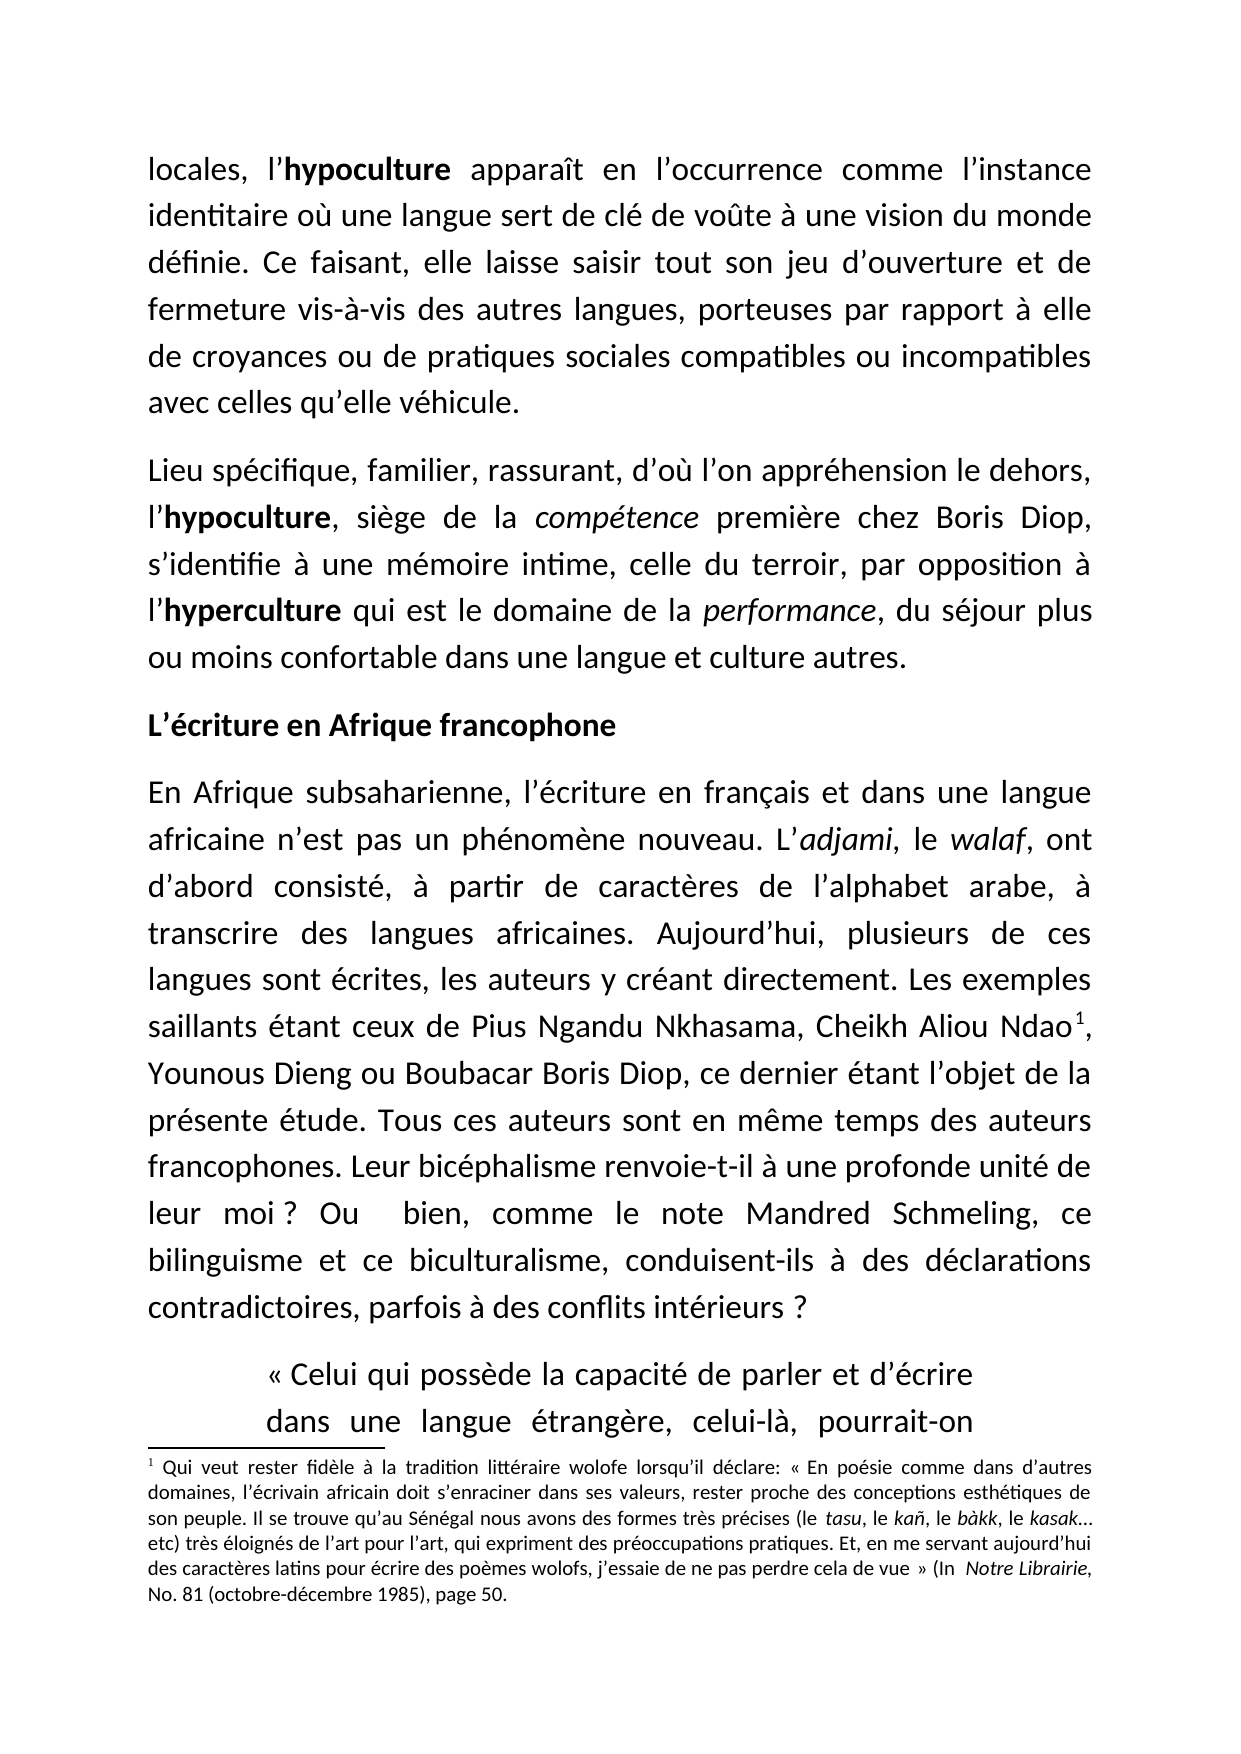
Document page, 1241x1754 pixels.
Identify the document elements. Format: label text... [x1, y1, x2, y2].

text L’écriture en Afrique francophone [148, 704, 1093, 744]
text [266, 1353, 974, 1441]
text En Afrique subsaharienne, l’écriture en français et dans une langue africaine n’est pas un phénomène nouveau. L’adjami, le walaf, ont d’abord consisté, à partir de caractères de l’alphabet arabe, à transcrire des langues africaines. Aujourd’hui, plusieurs de ces langues sont écrites, les auteurs y créant directement. Les exemples saillants étant ceux de Pius Ngandu Nkhasama, Cheikh Aliou Ndao, Younous Dieng ou Boubacar Boris Diop, ce dernier étant l’objet de la présente étude. Tous ces auteurs sont en même temps des auteurs francophones. Leur bicéphalisme renvoie-t-il à une profonde unité de leur moi ? Ou bien, comme le note Mandred Schmeling, ce bilinguisme et ce biculturalisme, conduisent-ils à des déclarations contradictoires, parfois à des conflits intérieurs ? [148, 771, 1093, 1327]
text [148, 148, 1093, 422]
text Lieu spécifique, familier, rassurant, d’où l’on appréhension le dehors, l’hypoculture, siège de la compétence première chez Boris Diop, s’identifie à une mémoire intime, celle du terroir, par opposition à l’hyperculture qui est le domaine de la performance, du séjour plus ou moins confortable dans une langue et culture autres. [148, 449, 1093, 677]
